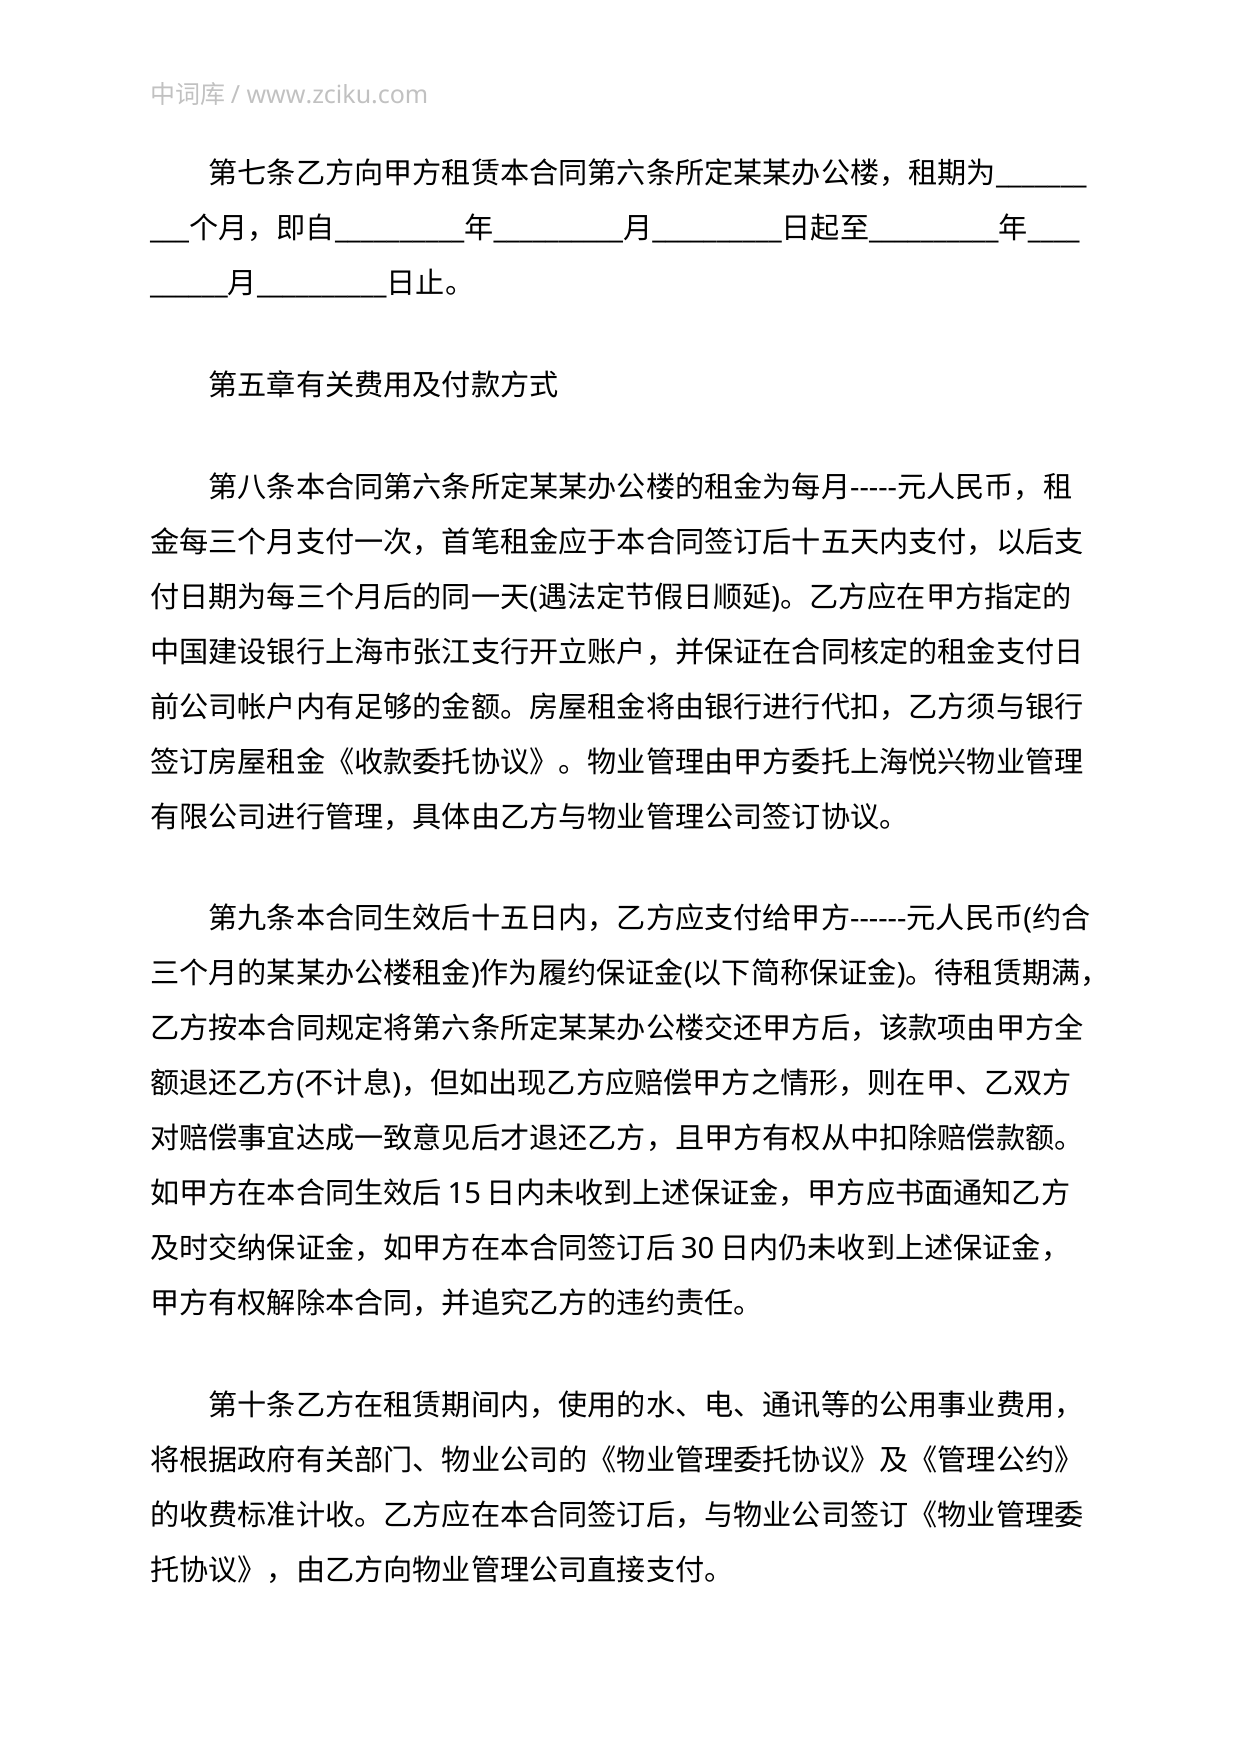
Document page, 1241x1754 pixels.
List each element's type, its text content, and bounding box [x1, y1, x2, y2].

text 第八条本合同第六条所定某某办公楼的租金为每月-----元人民币，租金每三个月支付一次，首笔租金应于本合同签订后十五天内支付，以后支付日期为每三个月后的同一天(遇法定节假日顺延)。乙方应在甲方指定的中国建设银行上海市张江支行开立账户，并保证在合同核定的租金支付日前公司帐户内有足够的金额。房屋租金将由银行进行代扣，乙方须与银行签订房屋租金《收款委托协议》。物业管理由甲方委托上海悦兴物业管理有限公司进行管理，具体由乙方与物业管理公司签订协议。 [150, 464, 1090, 836]
text 第七条乙方向甲方租赁本合同第六条所定某某办公楼，租期为__________个月，即自__________年__________月__________日起至__________年__________月__________日止。 [150, 150, 1090, 302]
text 第九条本合同生效后十五日内，乙方应支付给甲方------元人民币(约合三个月的某某办公楼租金)作为履约保证金(以下简称保证金)。待租赁期满，乙方按本合同规定将第六条所定某某办公楼交还甲方后，该款项由甲方全额退还乙方(不计息)，但如出现乙方应赔偿甲方之情形，则在甲、乙双方对赔偿事宜达成一致意见后才退还乙方，且甲方有权从中扣除赔偿款额。如甲方在本合同生效后15日内未收到上述保证金，甲方应书面通知乙方及时交纳保证金，如甲方在本合同签订后30日内仍未收到上述保证金，甲方有权解除本合同，并追究乙方的违约责任。 [150, 895, 1090, 1322]
text 第五章有关费用及付款方式 [150, 362, 1090, 404]
text 第十条乙方在租赁期间内，使用的水、电、通讯等的公用事业费用，将根据政府有关部门、物业公司的《物业管理委托协议》及《管理公约》的收费标准计收。乙方应在本合同签订后，与物业公司签订《物业管理委托协议》，由乙方向物业管理公司直接支付。 [150, 1382, 1090, 1589]
